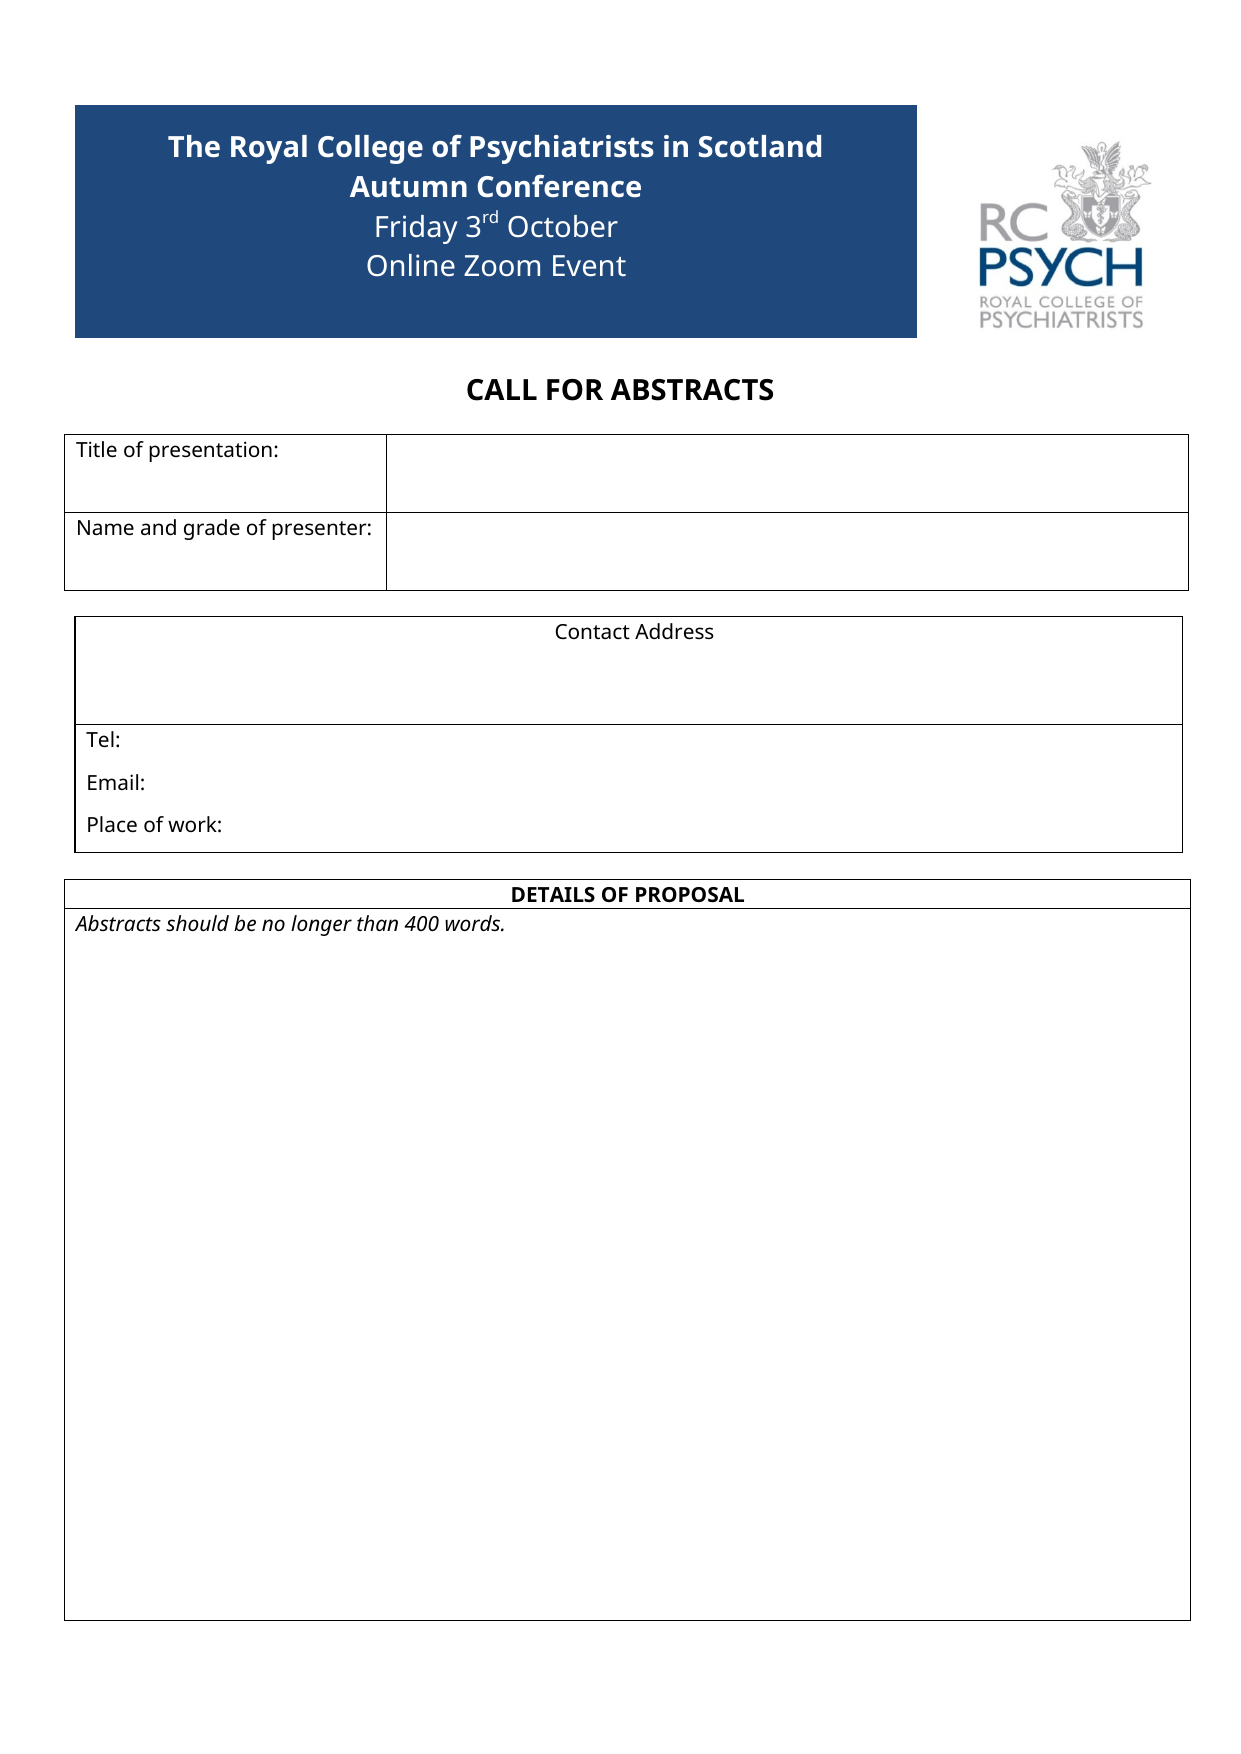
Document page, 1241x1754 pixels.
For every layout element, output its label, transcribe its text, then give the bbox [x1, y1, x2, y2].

table_header Title of presentation: [65, 435, 386, 512]
table_cell Tel: Email: Place of work: [76, 725, 1182, 852]
table_header Contact Address [76, 617, 1182, 724]
table_header [387, 435, 1188, 512]
table_header DETAILS OF PROPOSAL [65, 880, 1190, 908]
table_header The Royal College of Psychiatrists in Scotland Autumn Conference Friday 3rd October Online Zoom Event [75, 105, 917, 338]
table_cell [387, 513, 1188, 589]
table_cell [65, 909, 1190, 1620]
text CALL FOR ABSTRACTS [75, 369, 1165, 409]
table_header [917, 105, 1179, 338]
picture [969, 131, 1157, 335]
table_cell Name and grade of presenter: [65, 513, 386, 589]
